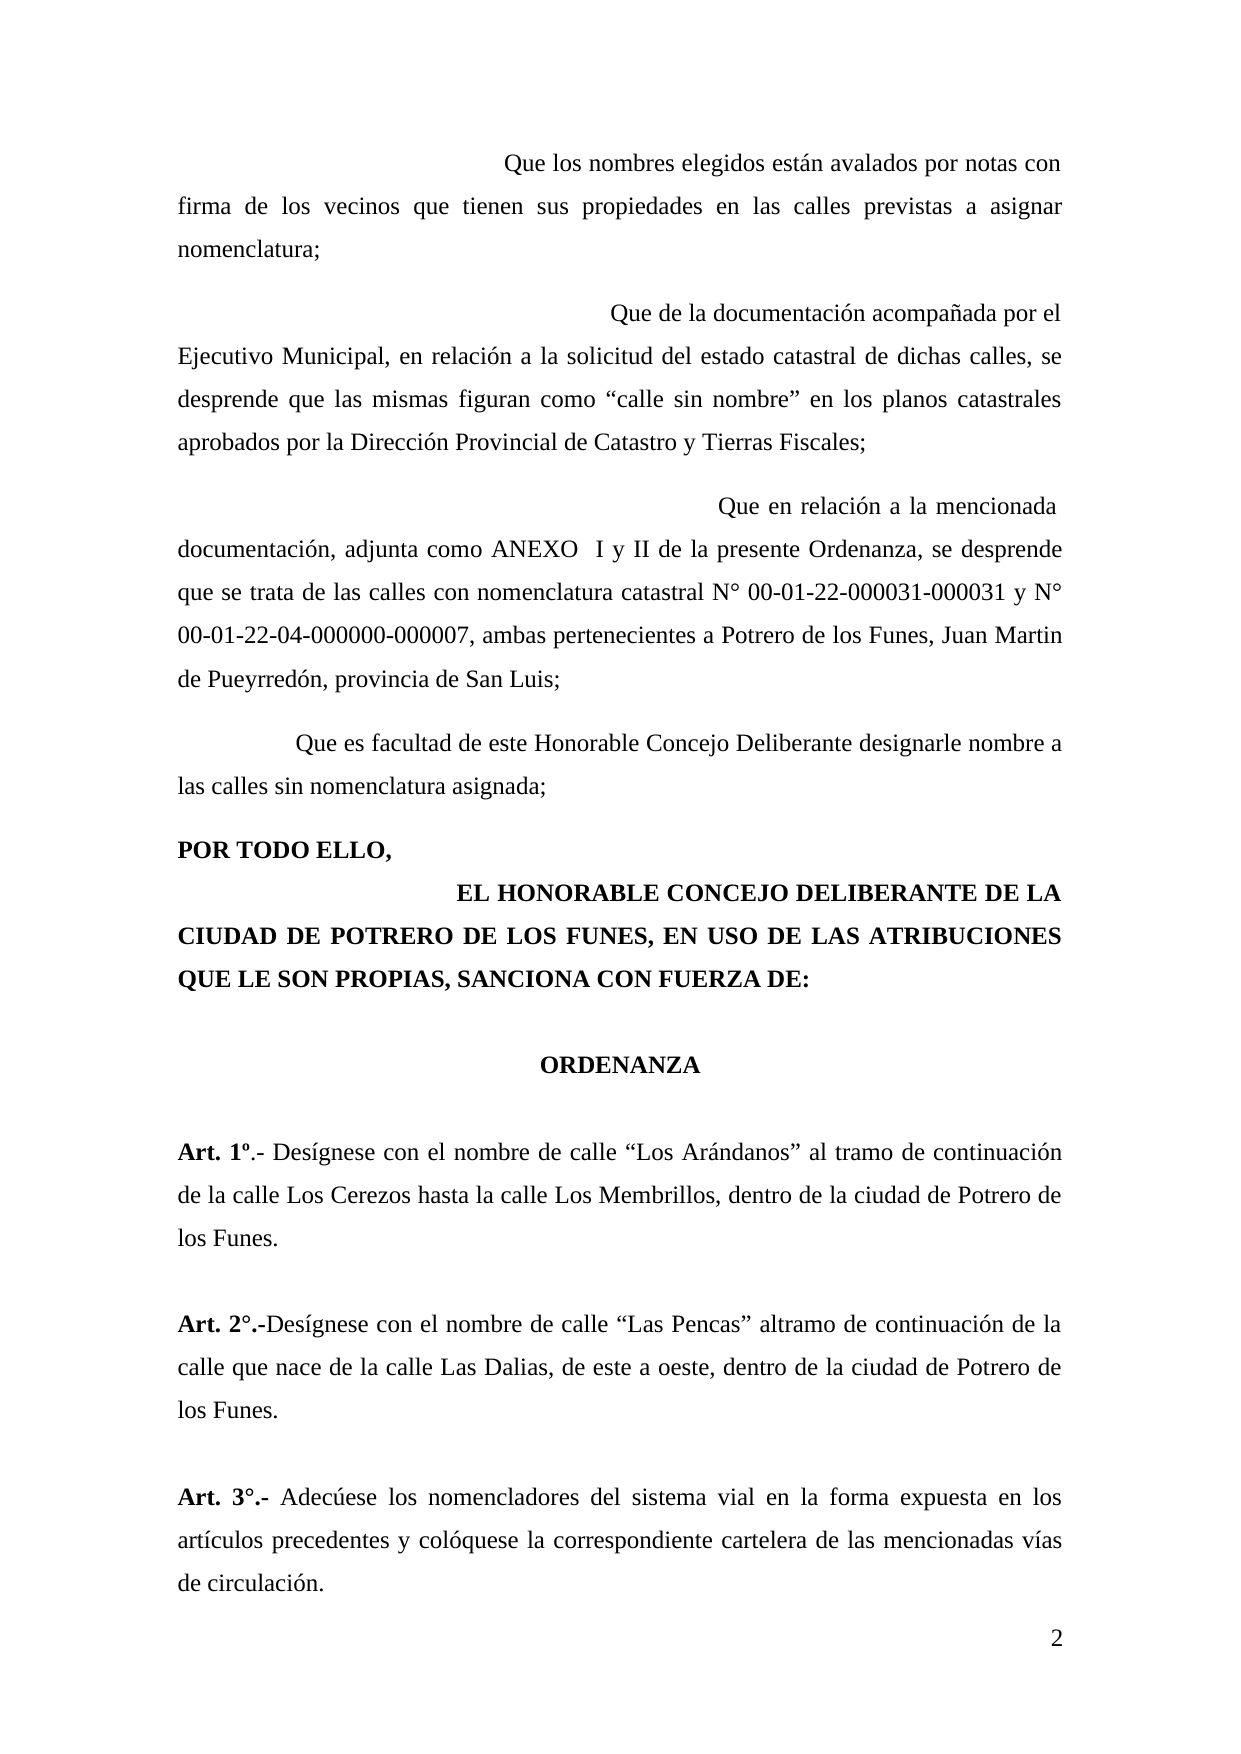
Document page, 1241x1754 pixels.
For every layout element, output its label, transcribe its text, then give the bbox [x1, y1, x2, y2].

text Que es facultad de este Honorable Concejo Deliberante designarle nombre a las calles sin nomenclatura asignada; [177, 728, 1063, 799]
text Que en relación a la mencionada documentación, adjunta como ANEXO I y II de la presente Ordenanza, se desprende que se trata de las calles con nomenclatura catastral N° 00-01-22-000031-000031 y N° 00-01-22-04-000000-000007, ambas pertenecientes a Potrero de los Funes, Juan Martin de Pueyrredón, provincia de San Luis; [177, 491, 1063, 692]
text Que los nombres elegidos están avalados por notas con firma de los vecinos que tienen sus propiedades en las calles previstas a asignar nomenclatura; [177, 148, 1063, 263]
text Art. 1º.- Desígnese con el nombre de calle “Los Arándanos” al tramo de continuación de la calle Los Cerezos hasta la calle Los Membrillos, dentro de la ciudad de Potrero de los Funes. [177, 1137, 1063, 1252]
text POR TODO ELLO, [177, 835, 1063, 863]
text Art. 2°.-Desígnese con el nombre de calle “Las Pencas” altramo de continuación de la calle que nace de la calle Las Dalias, de este a oeste, dentro de la ciudad de Potrero de los Funes. [177, 1309, 1063, 1424]
text Que de la documentación acompañada por el Ejecutivo Municipal, en relación a la solicitud del estado catastral de dichas calles, se desprende que las mismas figuran como “calle sin nombre” en los planos catastrales aprobados por la Dirección Provincial de Catastro y Tierras Fiscales; [177, 298, 1063, 456]
text Art. 3°.- Adecúese los nomencladores del sistema vial en la forma expuesta en los artículos precedentes y colóquese la correspondiente cartelera de las mencionadas vías de circulación. [177, 1482, 1063, 1597]
text EL HONORABLE CONCEJO DELIBERANTE DE LA CIUDAD DE POTRERO DE LOS FUNES, EN USO DE LAS ATRIBUCIONES QUE LE SON PROPIAS, SANCIONA CON FUERZA DE: [177, 878, 1063, 993]
text ORDENANZA [177, 1050, 1063, 1079]
